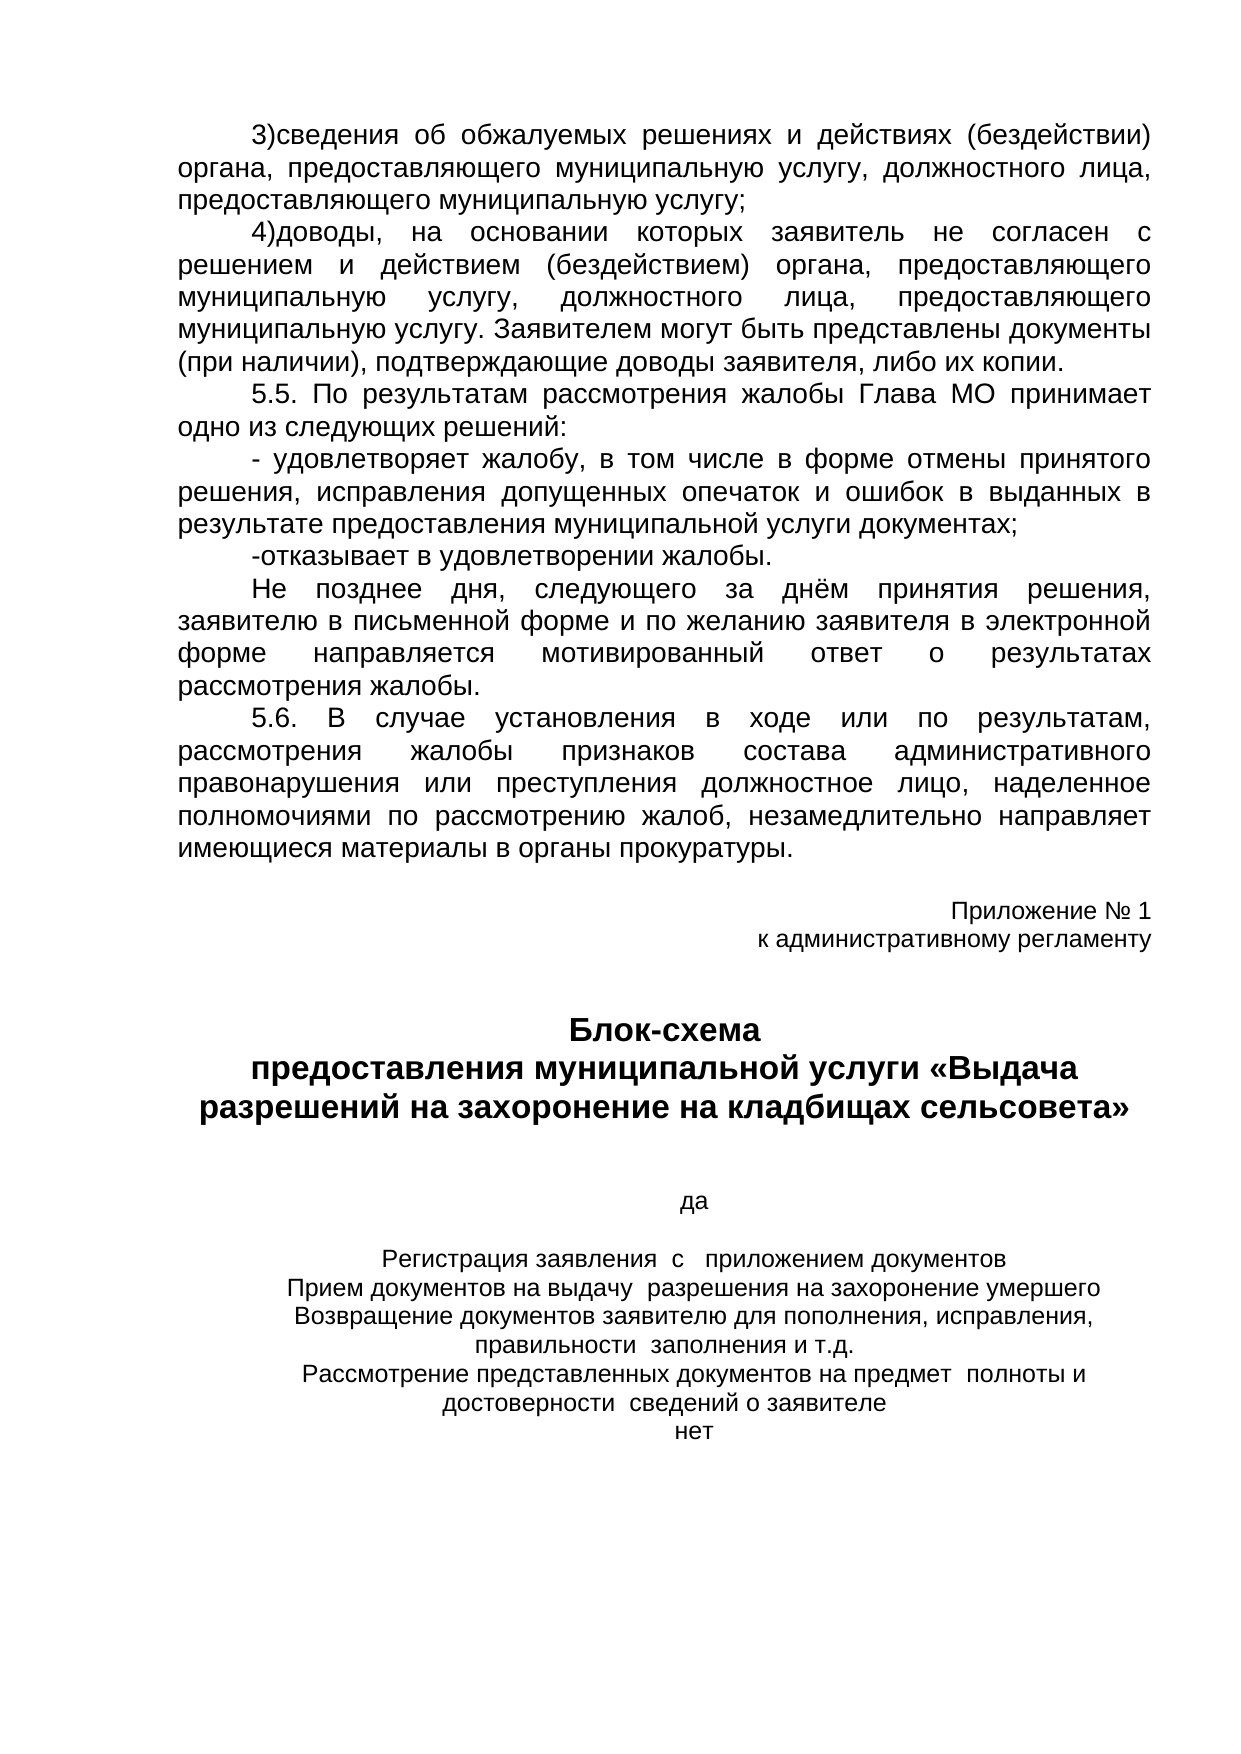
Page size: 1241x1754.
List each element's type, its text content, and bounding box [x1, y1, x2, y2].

text 4)доводы, на основании которых заявитель не согласен с решением и действием (бездействием) органа, предоставляющего муниципальную услугу, должностного лица, предоставляющего муниципальную услугу. Заявителем могут быть представлены документы (при наличии), подтверждающие доводы заявителя, либо их копии. [177, 215, 1152, 377]
text Приложение № 1 [177, 896, 1152, 924]
text 3)сведения об обжалуемых решениях и действиях (бездействии) органа, предоставляющего муниципальную услугу, должностного лица, предоставляющего муниципальную услугу; [177, 118, 1152, 215]
text - удовлетворяет жалобу, в том числе в форме отмены принятого решения, исправления допущенных опечаток и ошибок в выданных в результате предоставления муниципальной услуги документах; [177, 442, 1152, 539]
text 5.5. По результатам рассмотрения жалобы Глава МО принимает одно из следующих решений: [177, 377, 1152, 442]
table_header Рассмотрение представленных документов на предмет полноты и достоверности сведений о заявителе [177, 1359, 1152, 1416]
table_header да [177, 1186, 1152, 1215]
text -отказывает в удовлетворении жалобы. [177, 539, 1152, 572]
text Блок-схема [177, 1010, 1152, 1048]
table_header Регистрация заявления с приложением документов [177, 1215, 1152, 1273]
text 5.6. В случае установления в ходе или по результатам, рассмотрения жалобы признаков состава административного правонарушения или преступления должностное лицо, наделенное полномочиями по рассмотрению жалоб, незамедлительно направляет имеющиеся материалы в органы прокуратуры. [177, 701, 1152, 863]
table_header Возвращение документов заявителю для пополнения, исправления, правильности заполнения и т.д. [177, 1301, 1152, 1359]
table_header Прием документов на выдачу разрешения на захоронение умершего [177, 1273, 1152, 1301]
text предоставления муниципальной услуги «Выдача разрешений на захоронение на кладбищах сельсовета» [177, 1048, 1152, 1125]
table_header нет [177, 1416, 1152, 1445]
text к административному регламенту [177, 924, 1152, 1010]
text Не позднее дня, следующего за днём принятия решения, заявителю в письменной форме и по желанию заявителя в электронной форме направляется мотивированный ответ о результатах рассмотрения жалобы. [177, 572, 1152, 701]
